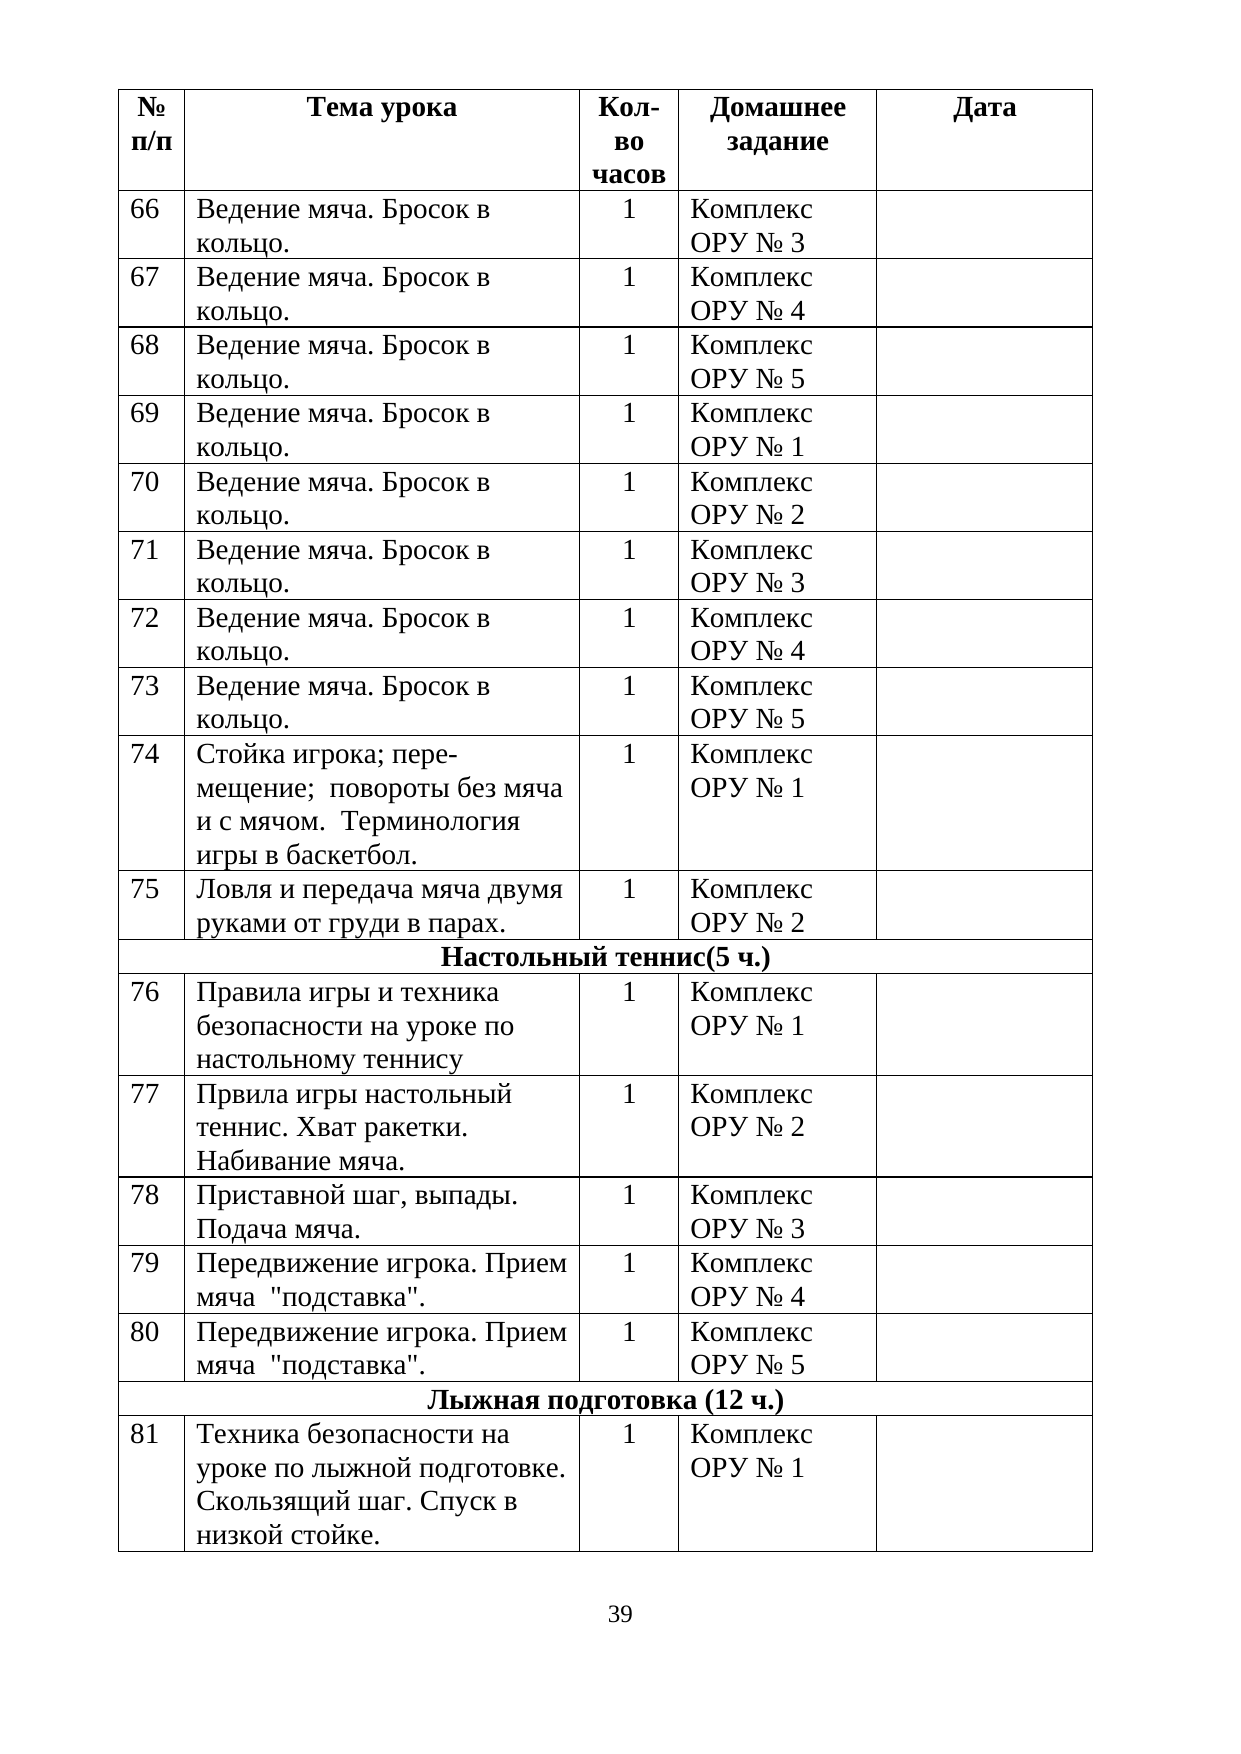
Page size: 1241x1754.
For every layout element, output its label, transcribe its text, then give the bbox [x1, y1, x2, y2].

table_cell [877, 871, 1092, 938]
table_cell 1 [580, 1314, 678, 1381]
table_cell 70 [119, 464, 184, 531]
table_cell [877, 328, 1092, 394]
table_cell 66 [119, 191, 184, 258]
table_cell Комплекс ОРУ № 1 [679, 1416, 876, 1551]
table_cell 1 [580, 464, 678, 531]
table_cell 1 [580, 328, 678, 394]
table_cell 74 [119, 736, 184, 870]
table_cell [877, 736, 1092, 870]
table_cell 67 [119, 259, 184, 326]
table_cell Првила игры настольный теннис. Хват ракетки. Набивание мяча. [185, 1076, 579, 1176]
table_cell Ведение мяча. Бросок в кольцо. [185, 464, 579, 531]
table_cell Комплекс ОРУ № 4 [679, 259, 876, 326]
table_cell [877, 464, 1092, 531]
table_header Домашнее задание [679, 90, 876, 190]
table_header Дата [877, 90, 1092, 190]
table_cell Ведение мяча. Бросок в кольцо. [185, 668, 579, 735]
table_cell Комплекс ОРУ № 3 [679, 191, 876, 258]
table_cell Передвижение игрока. Прием мяча "подставка". [185, 1246, 579, 1313]
table_cell [877, 600, 1092, 667]
table_cell Комплекс ОРУ № 5 [679, 1314, 876, 1381]
table_cell 80 [119, 1314, 184, 1381]
table_cell Приставной шаг, выпады. Подача мяча. [185, 1178, 579, 1244]
table_cell 68 [119, 328, 184, 394]
table_cell [877, 1076, 1092, 1176]
table_cell 81 [119, 1416, 184, 1551]
table_cell [877, 191, 1092, 258]
table_cell 1 [580, 1076, 678, 1176]
table_cell [877, 974, 1092, 1075]
table_cell Комплекс ОРУ № 3 [679, 532, 876, 599]
table_cell 1 [580, 974, 678, 1075]
table_cell 1 [580, 259, 678, 326]
table_cell 73 [119, 668, 184, 735]
table_cell Ведение мяча. Бросок в кольцо. [185, 328, 579, 394]
table_header № п/п [119, 90, 184, 190]
table_cell Лыжная подготовка (12 ч.) [119, 1382, 1092, 1415]
table_cell [877, 668, 1092, 735]
table_cell [877, 1416, 1092, 1551]
table_cell 75 [119, 871, 184, 938]
table_cell 1 [580, 532, 678, 599]
table_cell 78 [119, 1178, 184, 1244]
table_cell [877, 532, 1092, 599]
table_cell Стойка игрока; пере-мещение; повороты без мяча и с мячом. Терминология игры в баскетбол. [185, 736, 579, 870]
table_cell Ведение мяча. Бросок в кольцо. [185, 259, 579, 326]
table_cell Комплекс ОРУ № 1 [679, 396, 876, 463]
table_cell 1 [580, 600, 678, 667]
table_cell 76 [119, 974, 184, 1075]
table_cell Ловля и передача мяча двумя руками от груди в парах. [185, 871, 579, 938]
table_cell 79 [119, 1246, 184, 1313]
table_cell Комплекс ОРУ № 2 [679, 1076, 876, 1176]
table_header Кол-во часов [580, 90, 678, 190]
table_cell 1 [580, 1246, 678, 1313]
table_cell Комплекс ОРУ № 5 [679, 328, 876, 394]
table_cell 1 [580, 396, 678, 463]
table_cell Комплекс ОРУ № 4 [679, 1246, 876, 1313]
table_cell [877, 259, 1092, 326]
table_cell 69 [119, 396, 184, 463]
table_cell Ведение мяча. Бросок в кольцо. [185, 600, 579, 667]
table_cell Комплекс ОРУ № 3 [679, 1178, 876, 1244]
table_cell 72 [119, 600, 184, 667]
table_cell 1 [580, 191, 678, 258]
table_cell 1 [580, 668, 678, 735]
table_cell Ведение мяча. Бросок в кольцо. [185, 396, 579, 463]
table_cell Комплекс ОРУ № 1 [679, 974, 876, 1075]
table_header Тема урока [185, 90, 579, 190]
table_cell [877, 1246, 1092, 1313]
table_cell Комплекс ОРУ № 1 [679, 736, 876, 870]
table_cell Комплекс ОРУ № 2 [679, 464, 876, 531]
table_cell Комплекс ОРУ № 2 [679, 871, 876, 938]
table_cell Ведение мяча. Бросок в кольцо. [185, 532, 579, 599]
table_cell 1 [580, 1178, 678, 1244]
table_cell 1 [580, 871, 678, 938]
table_cell Техника безопасности на уроке по лыжной подготовке. Скользящий шаг. Спуск в низкой стойке. [185, 1416, 579, 1551]
table_cell [877, 396, 1092, 463]
table_cell Комплекс ОРУ № 5 [679, 668, 876, 735]
table_cell [877, 1178, 1092, 1244]
table_cell 77 [119, 1076, 184, 1176]
table_cell 1 [580, 1416, 678, 1551]
table_cell 1 [580, 736, 678, 870]
table_cell Передвижение игрока. Прием мяча "подставка". [185, 1314, 579, 1381]
table_cell Ведение мяча. Бросок в кольцо. [185, 191, 579, 258]
table_cell 71 [119, 532, 184, 599]
table_cell Настольный теннис(5 ч.) [119, 940, 1092, 973]
table_cell Комплекс ОРУ № 4 [679, 600, 876, 667]
table_cell [877, 1314, 1092, 1381]
table_cell Правила игры и техника безопасности на уроке по настольному теннису [185, 974, 579, 1075]
